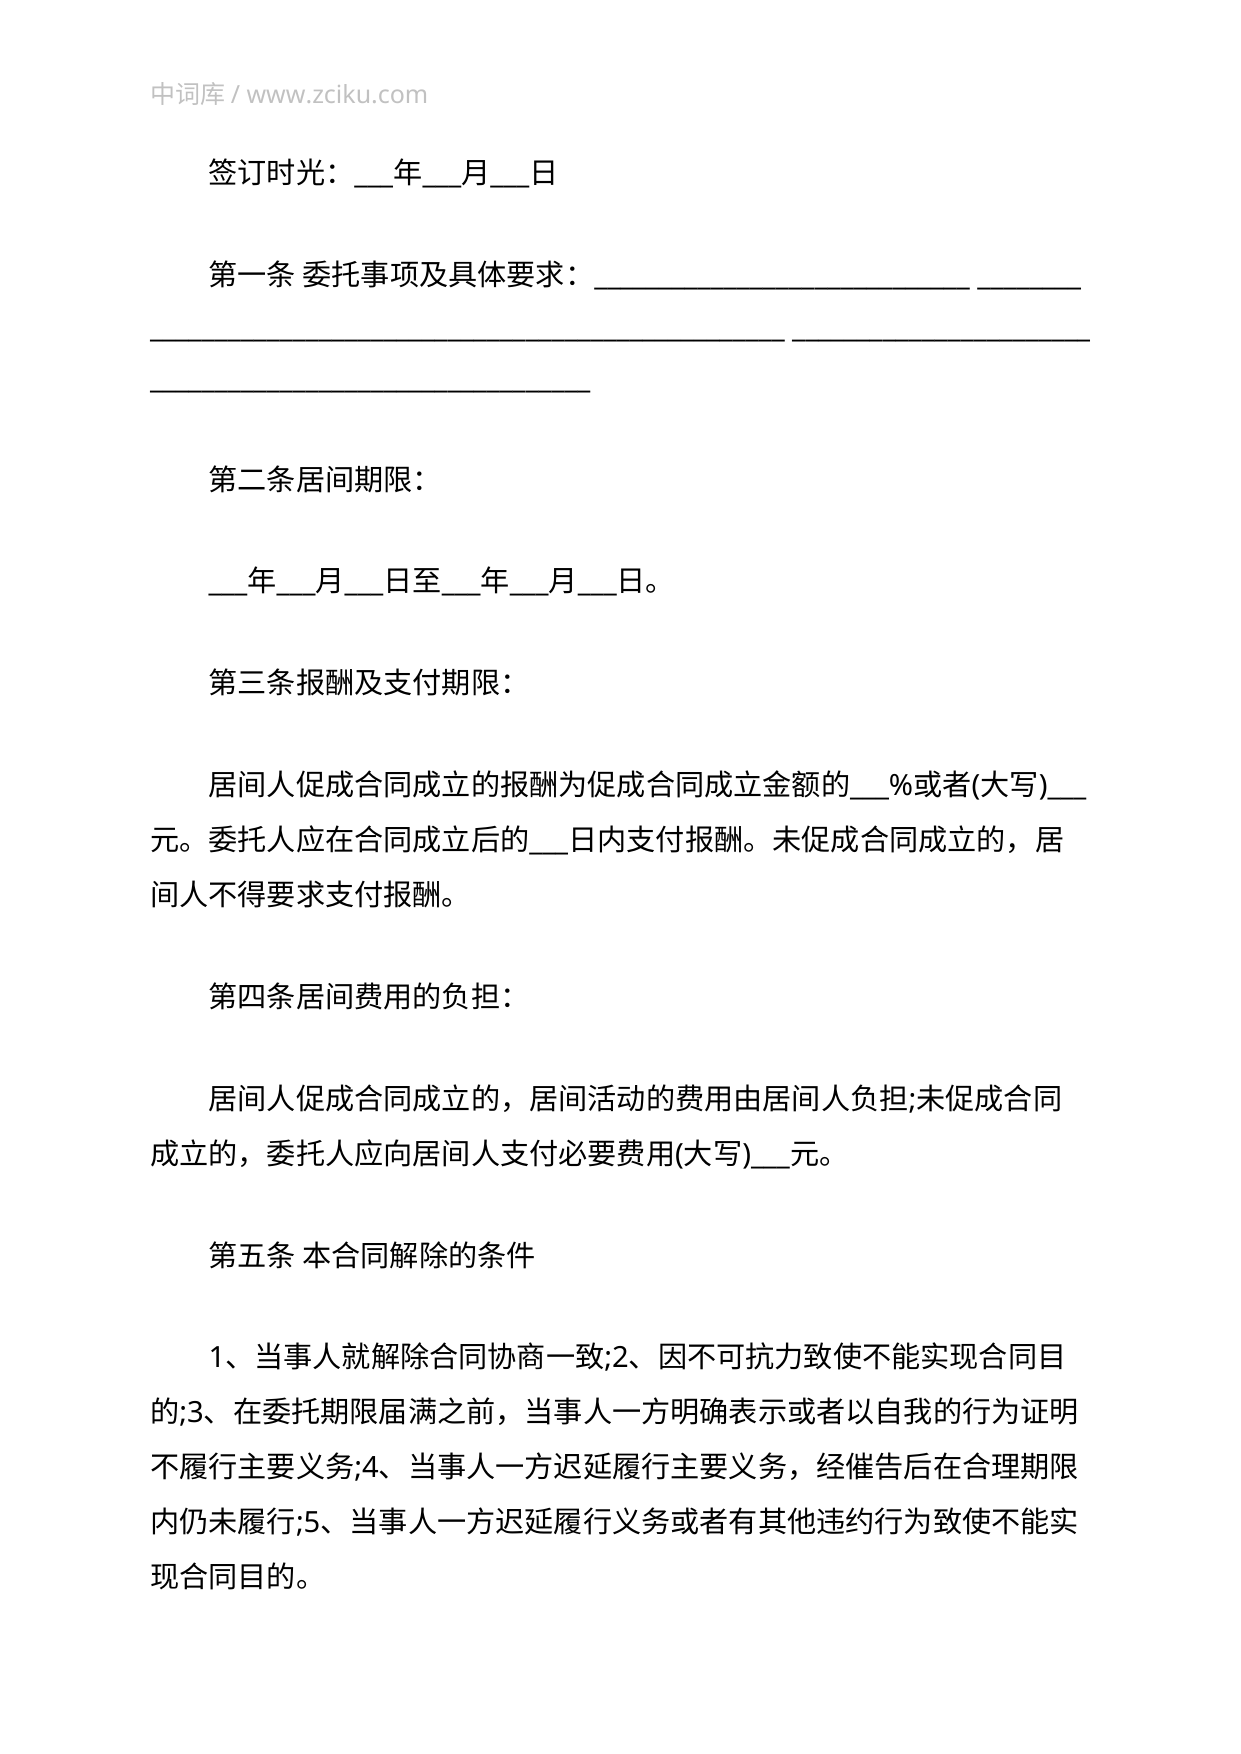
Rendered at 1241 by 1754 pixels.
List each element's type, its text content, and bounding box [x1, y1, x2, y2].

text 居间人促成合同成立的，居间活动的费用由居间人负担;未促成合同成立的，委托人应向居间人支付必要费用(大写)___元。 [150, 1075, 1090, 1173]
text 居间人促成合同成立的报酬为促成合同成立金额的___%或者(大写)___元。委托人应在合同成立后的___日内支付报酬。未促成合同成立的，居间人不得要求支付报酬。 [150, 762, 1090, 914]
text 第四条居间费用的负担： [150, 973, 1090, 1016]
text ___年___月___日至___年___月___日。 [150, 558, 1090, 600]
text 第五条 本合同解除的条件 [150, 1232, 1090, 1274]
text 第二条居间期限： [150, 456, 1090, 498]
text 签订时光：___年___月___日 [150, 150, 1090, 192]
text 第三条报酬及支付期限： [150, 660, 1090, 702]
text 第一条 委托事项及具体要求：_____________________________ _________________________________________________________ _________________________________________________________ [150, 252, 1090, 397]
text 1、当事人就解除合同协商一致;2、因不可抗力致使不能实现合同目的;3、在委托期限届满之前，当事人一方明确表示或者以自我的行为证明不履行主要义务;4、当事人一方迟延履行主要义务，经催告后在合理期限内仍未履行;5、当事人一方迟延履行义务或者有其他违约行为致使不能实现合同目的。 [150, 1334, 1090, 1596]
